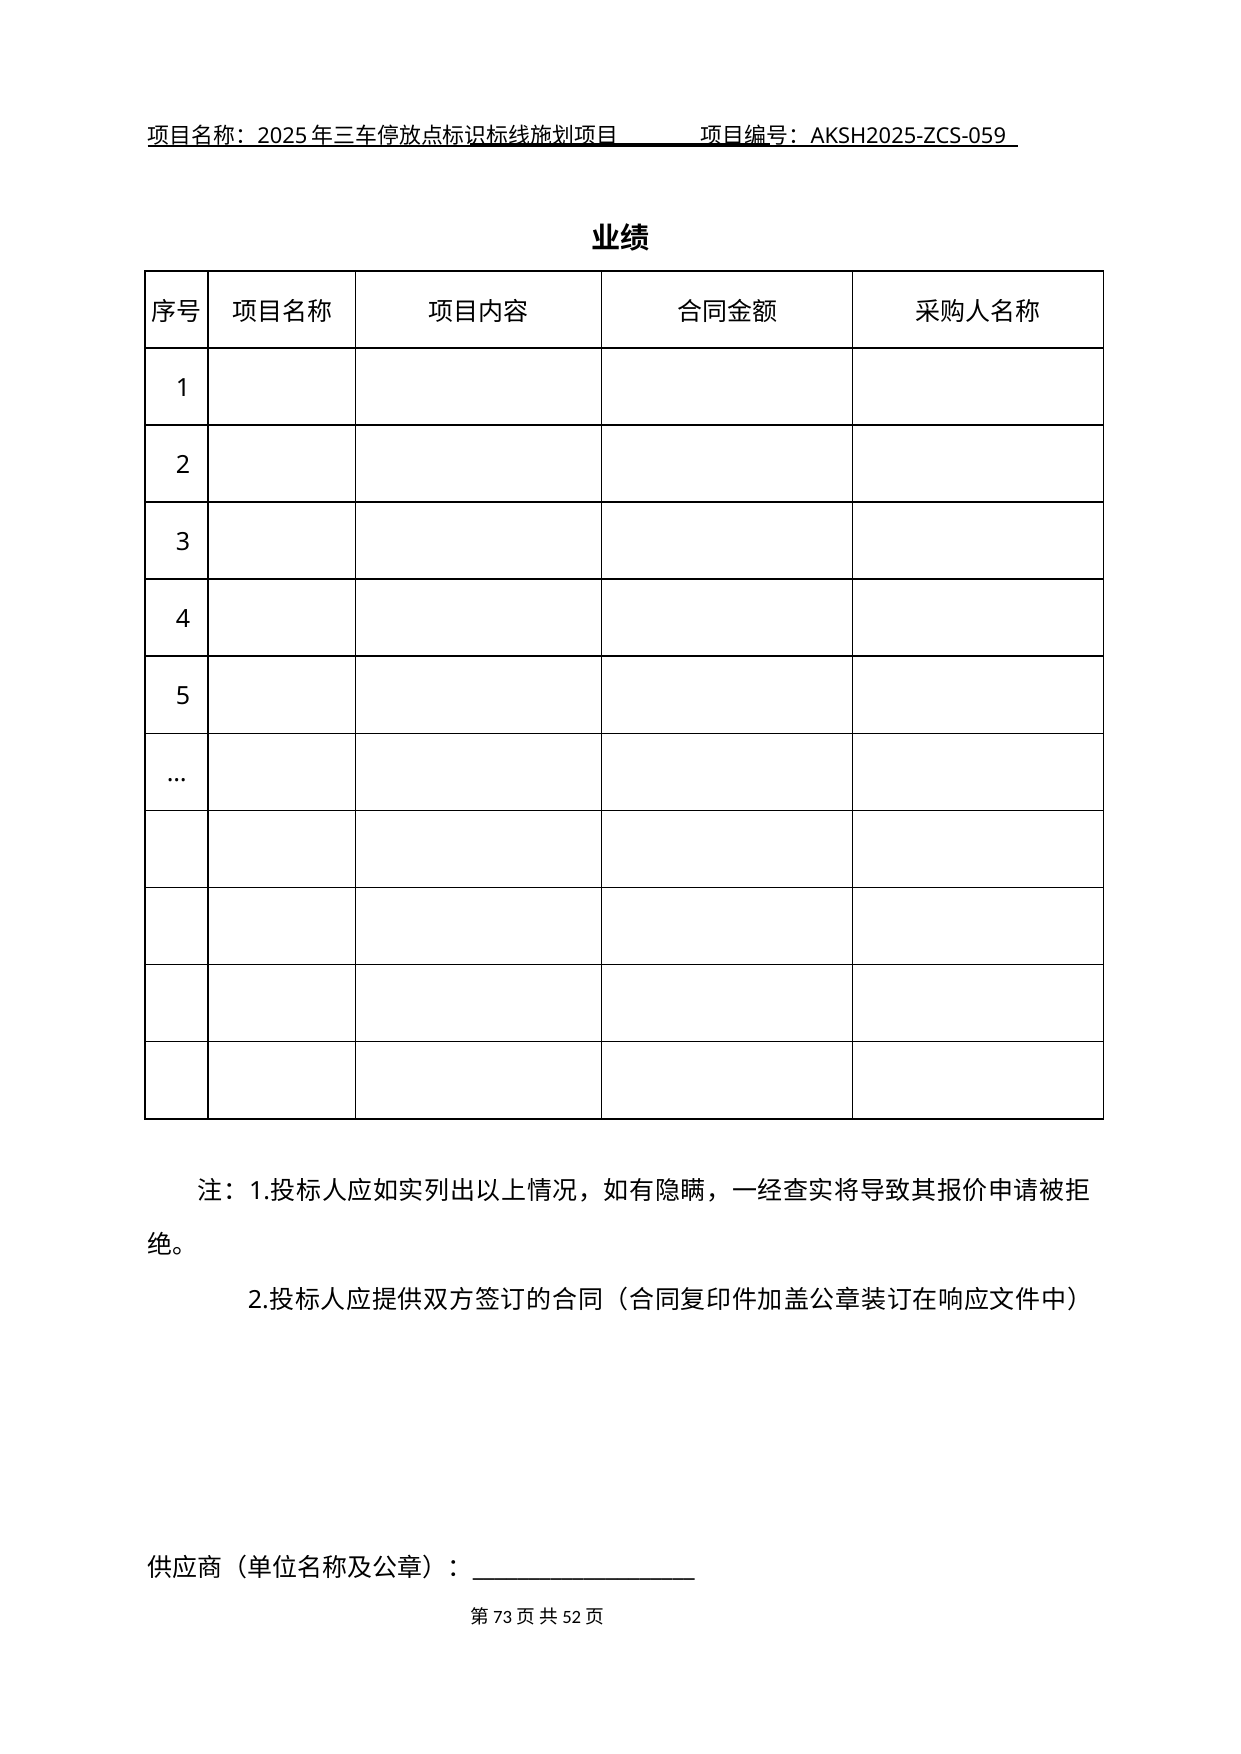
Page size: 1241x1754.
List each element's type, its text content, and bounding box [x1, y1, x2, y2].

table_header 项目名称 [209, 272, 355, 347]
table_cell [356, 349, 601, 424]
table_cell [209, 349, 355, 424]
table_cell [602, 888, 852, 964]
text 注：1.投标人应如实列出以上情况，如有隐瞒，一经查实将导致其报价申请被拒绝。 [148, 1171, 1093, 1261]
table_cell [356, 1042, 601, 1118]
table_cell [853, 965, 1103, 1041]
table_cell [209, 580, 355, 655]
table_cell [356, 888, 601, 964]
table_cell 4 [146, 580, 207, 655]
table_cell [209, 503, 355, 578]
table_cell [602, 503, 852, 578]
table_cell [853, 580, 1103, 655]
table_cell 2 [146, 426, 207, 501]
table_cell 3 [146, 503, 207, 578]
table_cell [602, 657, 852, 732]
table_cell [209, 965, 355, 1041]
table_cell [853, 888, 1103, 964]
table_cell [853, 811, 1103, 887]
table_cell [356, 657, 601, 732]
table_cell [146, 888, 207, 964]
table_cell [356, 734, 601, 809]
table_cell [602, 1042, 852, 1118]
table_cell [209, 657, 355, 732]
table_cell [602, 965, 852, 1041]
table_cell [853, 1042, 1103, 1118]
text 2.投标人应提供双方签订的合同（合同复印件加盖公章装订在响应文件中）。 [148, 1279, 1093, 1370]
table_cell [146, 965, 207, 1041]
table_cell [209, 1042, 355, 1118]
table_cell [356, 426, 601, 501]
table_cell [356, 580, 601, 655]
table_cell [853, 426, 1103, 501]
table_cell 5 [146, 657, 207, 732]
table_cell [356, 811, 601, 887]
table_header 合同金额 [602, 272, 852, 347]
table_cell [602, 349, 852, 424]
table_cell … [146, 734, 207, 809]
table_cell [602, 580, 852, 655]
table_cell 1 [146, 349, 207, 424]
table_cell [853, 734, 1103, 809]
table_cell [209, 811, 355, 887]
text 业绩 [148, 201, 1093, 270]
table_cell [853, 503, 1103, 578]
table_cell [209, 888, 355, 964]
table_cell [146, 1042, 207, 1118]
table_cell [853, 349, 1103, 424]
table_cell [356, 503, 601, 578]
table_header 序号 [146, 272, 207, 347]
table_cell [209, 734, 355, 809]
table_cell [602, 426, 852, 501]
table_cell [209, 426, 355, 501]
table_header 项目内容 [356, 272, 601, 347]
table_header 采购人名称 [853, 272, 1103, 347]
table_cell [853, 657, 1103, 732]
table_cell [146, 811, 207, 887]
table_cell [602, 734, 852, 809]
table_cell [356, 965, 601, 1041]
text 供应商（单位名称及公章）：____________________ [148, 1547, 1093, 1583]
table_cell [602, 811, 852, 887]
